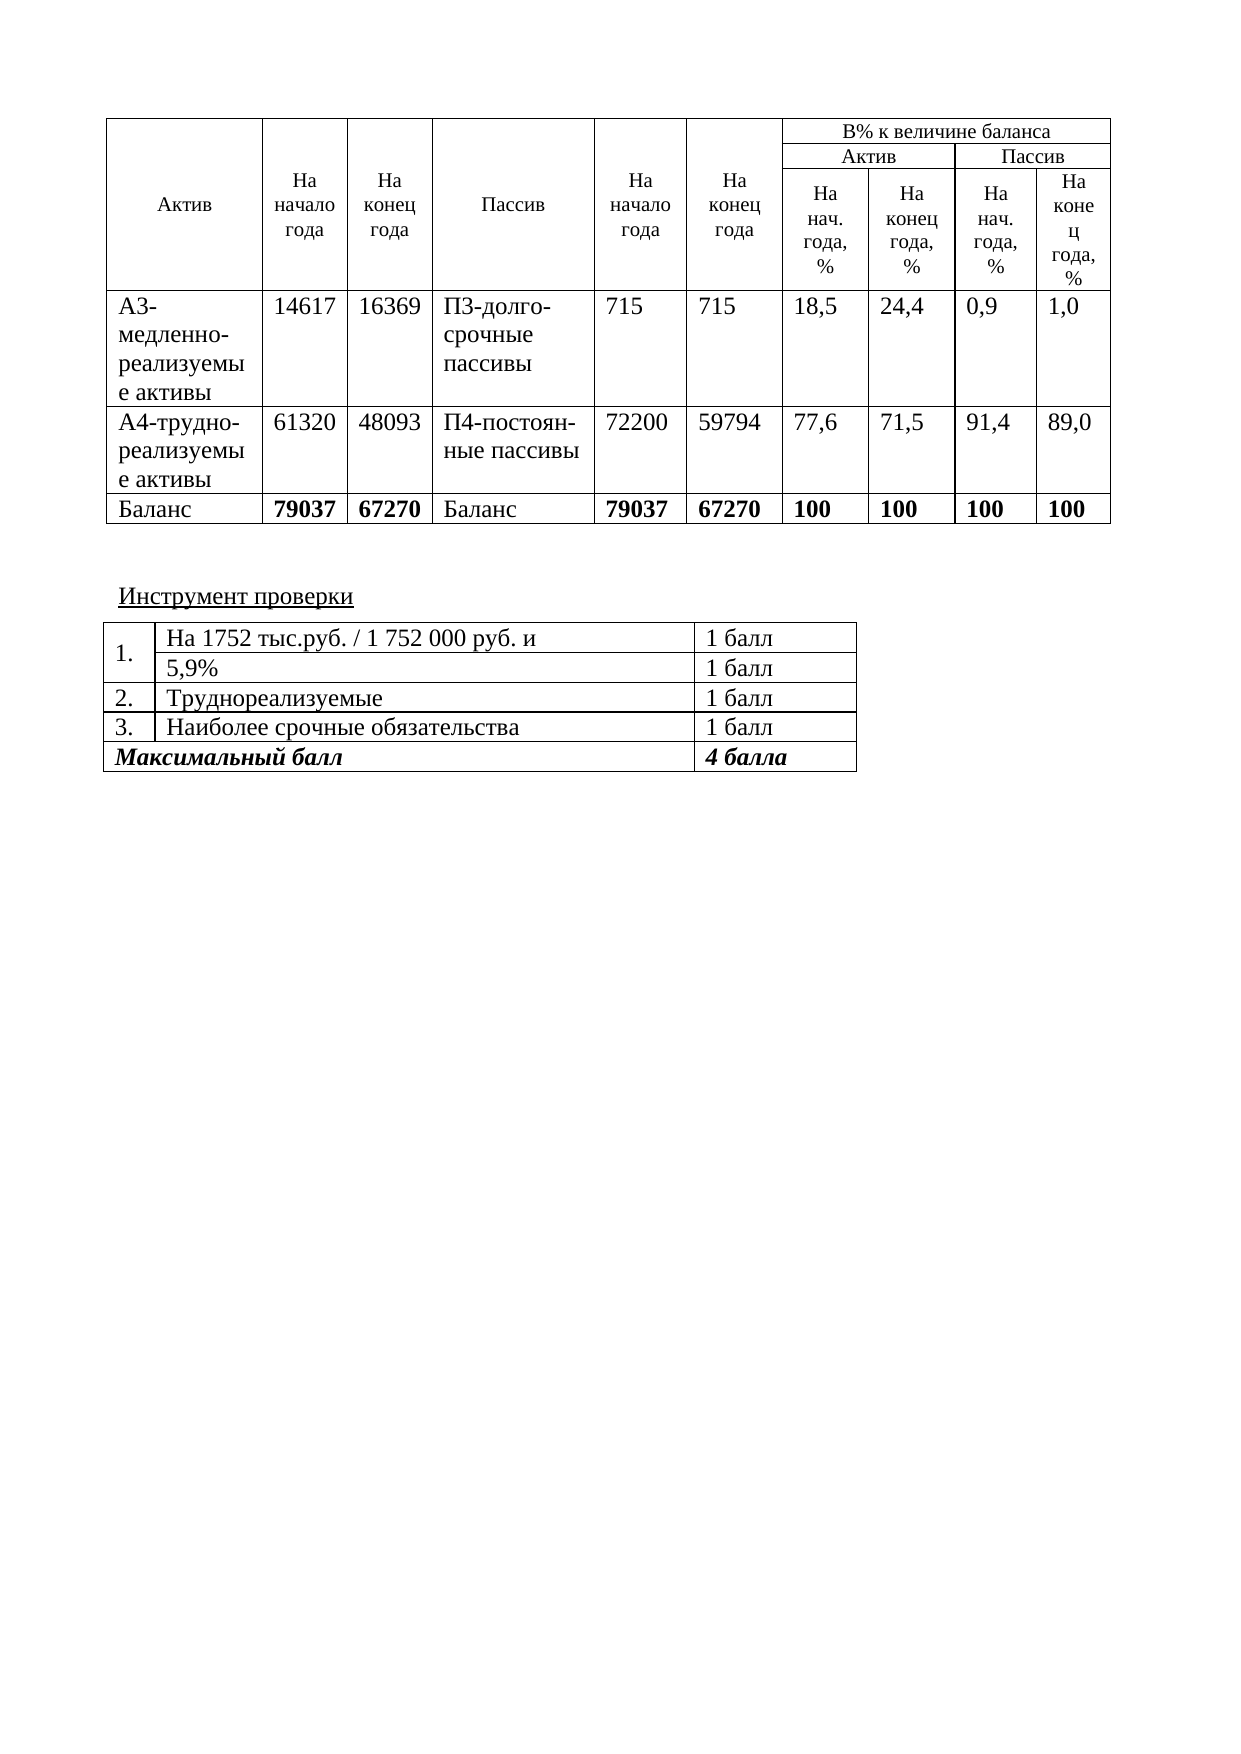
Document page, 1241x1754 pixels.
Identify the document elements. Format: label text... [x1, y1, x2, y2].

table_header На 1752 тыс.руб. / 1 752 000 руб. и [156, 623, 694, 652]
table_cell 1 балл [695, 713, 856, 741]
table_cell 77,6 [783, 407, 868, 493]
table_cell На нач. года, % [956, 169, 1036, 290]
table_cell 24,4 [869, 291, 954, 406]
table_cell А3-медленно-реализуемые активы [107, 291, 262, 406]
table_header Актив [107, 119, 262, 290]
table_cell 100 [783, 494, 868, 523]
table_header 1 балл [695, 623, 856, 652]
table_cell 16369 [348, 291, 432, 406]
table_header На конец года [348, 119, 432, 290]
table_cell 18,5 [783, 291, 868, 406]
table_cell 1 балл [695, 653, 856, 682]
table_header В% к величине баланса [783, 119, 1110, 143]
table_cell На нач. года, % [783, 169, 868, 290]
table_cell 0,9 [956, 291, 1036, 406]
table_cell 79037 [263, 494, 347, 523]
table_cell А4-трудно-реализуемые активы [107, 407, 262, 493]
table_cell Пассив [956, 144, 1110, 168]
table_cell 715 [595, 291, 686, 406]
table_cell 72200 [595, 407, 686, 493]
text Инструмент проверки [118, 581, 1122, 610]
table_cell Баланс [107, 494, 262, 523]
table_header На начало года [263, 119, 347, 290]
table_cell 715 [687, 291, 782, 406]
table_cell П3-долго-срочные пассивы [433, 291, 594, 406]
table_cell 79037 [595, 494, 686, 523]
table_cell Актив [783, 144, 954, 168]
table_cell 67270 [348, 494, 432, 523]
table_cell 48093 [348, 407, 432, 493]
table_header Пассив [433, 119, 594, 290]
table_cell 14617 [263, 291, 347, 406]
table_cell Баланс [433, 494, 594, 523]
table_cell Наиболее срочные обязательства [156, 713, 694, 741]
table_cell Максимальный балл [104, 742, 694, 771]
table_cell 59794 [687, 407, 782, 493]
table_cell 89,0 [1037, 407, 1110, 493]
table_cell 91,4 [956, 407, 1036, 493]
table_cell 4 балла [695, 742, 856, 771]
table_cell 67270 [687, 494, 782, 523]
table_cell 3. [104, 713, 154, 741]
table_cell На конец года, % [1037, 169, 1110, 290]
table_cell 5,9% [156, 653, 694, 682]
table_cell 71,5 [869, 407, 954, 493]
table_cell П4-постоян-ные пассивы [433, 407, 594, 493]
table_header На конец года [687, 119, 782, 290]
table_header 1. [104, 623, 154, 682]
table_cell 1,0 [1037, 291, 1110, 406]
table_cell 100 [956, 494, 1036, 523]
table_cell На конец года, % [869, 169, 954, 290]
table_cell 1 балл [695, 683, 856, 711]
table_cell 2. [104, 683, 154, 711]
table_cell Труднореализуемые [156, 683, 694, 711]
table_header На начало года [595, 119, 686, 290]
table_cell 61320 [263, 407, 347, 493]
table_cell 100 [869, 494, 954, 523]
table_cell 100 [1037, 494, 1110, 523]
